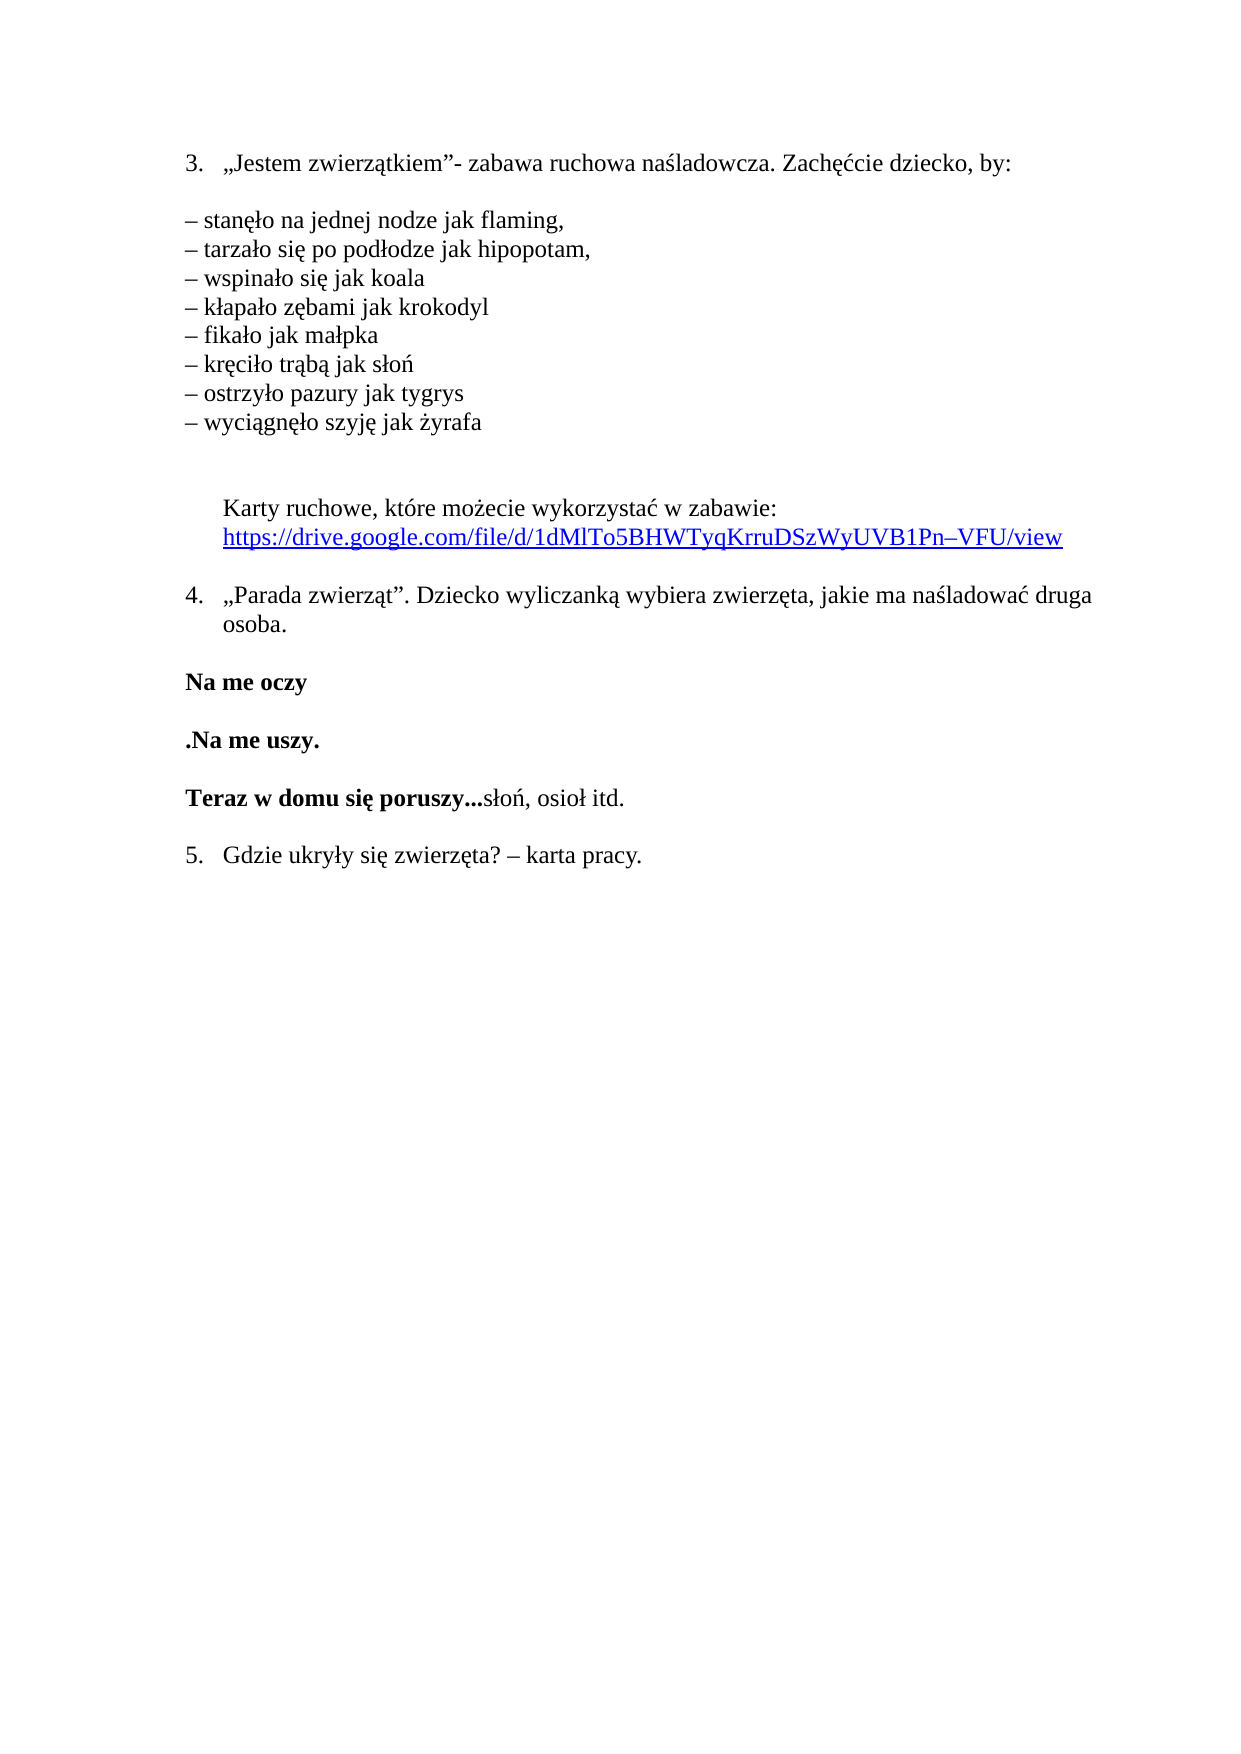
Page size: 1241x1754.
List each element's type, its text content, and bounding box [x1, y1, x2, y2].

text – kręciło trąbą jak słoń [185, 349, 1093, 378]
text – stanęło na jednej nodze jak flaming, [185, 206, 1093, 234]
text – fikało jak małpka [185, 321, 1093, 349]
text .Na me uszy. [185, 725, 1093, 753]
text Na me oczy [185, 667, 1093, 696]
text Teraz w domu się poruszy...słoń, osioł itd. [185, 783, 1093, 811]
list „Parada zwierząt”. Dziecko wyliczanką wybiera zwierzęta, jakie ma naśladować druga osoba. [185, 580, 1093, 638]
list Gdzie ukryły się zwierzęta? – karta pracy. [185, 841, 1093, 869]
text – tarzało się po podłodze jak hipopotam, [185, 234, 1093, 263]
text – wspinało się jak koala [185, 263, 1093, 292]
text – kłapało zębami jak krokodyl [185, 292, 1093, 321]
list „Jestem zwierzątkiem”- zabawa ruchowa naśladowcza. Zachęćcie dziecko, by: [185, 148, 1093, 176]
text – wyciągnęło szyję jak żyrafa [185, 407, 1093, 436]
text Karty ruchowe, które możecie wykorzystać w zabawie: https://drive.google.com/file/d/1dMlTo5BHWTyqKrruDSzWyUVB1Pn–VFU/view [223, 493, 1093, 551]
text – ostrzyło pazury jak tygrys [185, 378, 1093, 407]
